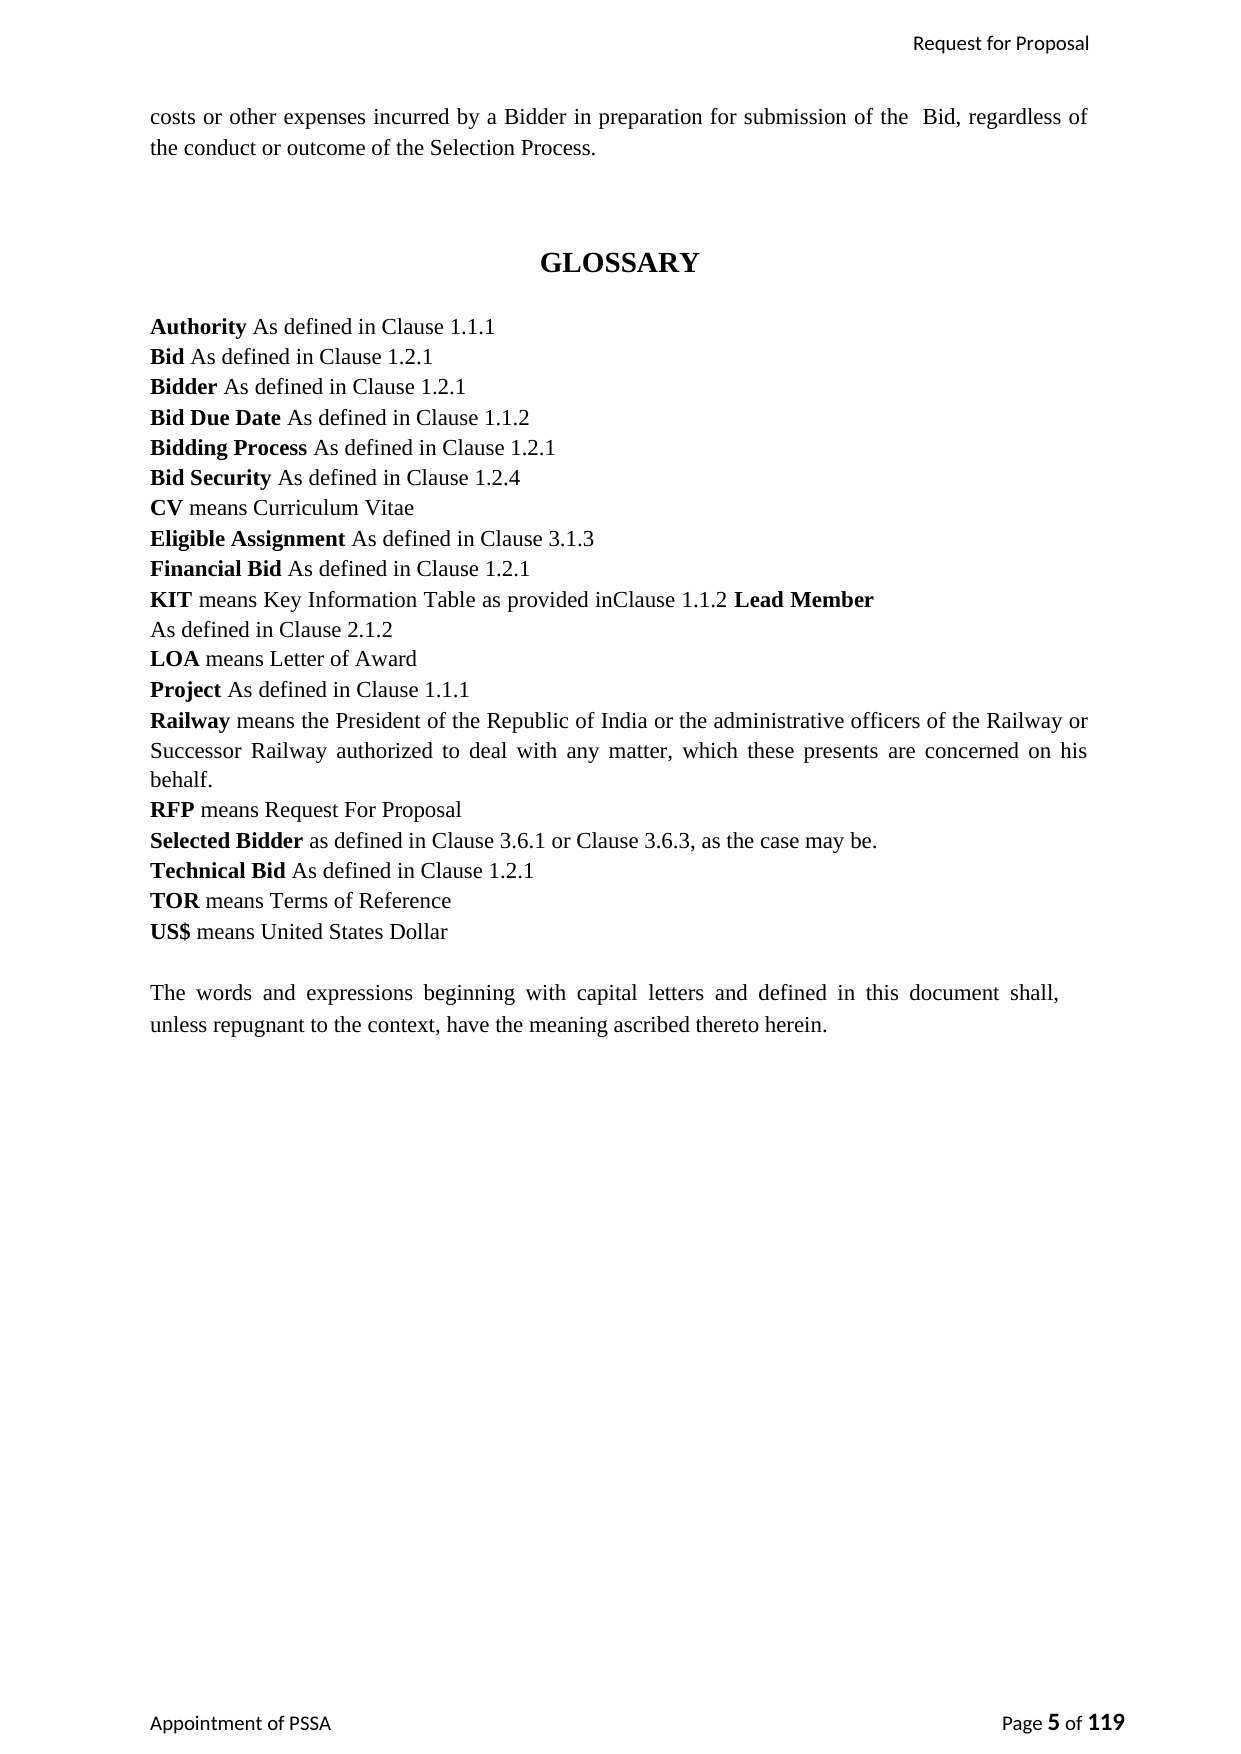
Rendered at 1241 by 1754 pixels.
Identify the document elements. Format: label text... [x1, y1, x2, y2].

text Project As defined in Clause 1.1.1 [150, 676, 1090, 702]
text Eligible Assignment As defined in Clause 3.1.3 [150, 525, 1090, 551]
text Bid Due Date As defined in Clause 1.1.2 [150, 404, 1090, 430]
text Bidding Process As defined in Clause 1.2.1 [150, 434, 1090, 460]
text GLOSSARY [150, 245, 1089, 279]
text Bid As defined in Clause 1.2.1 [150, 343, 1090, 369]
text RFP means Request For Proposal [150, 797, 1090, 823]
text Technical Bid As defined in Clause 1.2.1 [150, 857, 1090, 884]
text Bidder As defined in Clause 1.2.1 [150, 373, 1090, 400]
text CV means Curriculum Vitae [150, 494, 1090, 521]
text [150, 103, 1089, 160]
text LOA means Letter of Award [150, 646, 874, 672]
text Railway means the President of the Republic of India or the administrative officers of the Railway or Successor Railway authorized to deal with any matter, which these presents are concerned on his behalf. [150, 707, 1089, 793]
text US$ means United States Dollar [150, 918, 1090, 944]
text Financial Bid As defined in Clause 1.2.1 [150, 555, 1090, 582]
text Authority As defined in Clause 1.1.1 [150, 313, 1090, 339]
text Selected Bidder as defined in Clause 3.6.1 or Clause 3.6.3, as the case may be. [150, 827, 1090, 853]
text The words and expressions beginning with capital letters and defined in this document shall, unless repugnant to the context, have the meaning ascribed thereto herein. [150, 979, 1060, 1037]
text Bid Security As defined in Clause 1.2.4 [150, 464, 1090, 491]
text KIT means Key Information Table as provided inClause 1.1.2 Lead Member As defined in Clause 2.1.2 [150, 587, 874, 642]
text TOR means Terms of Reference [150, 887, 1090, 914]
